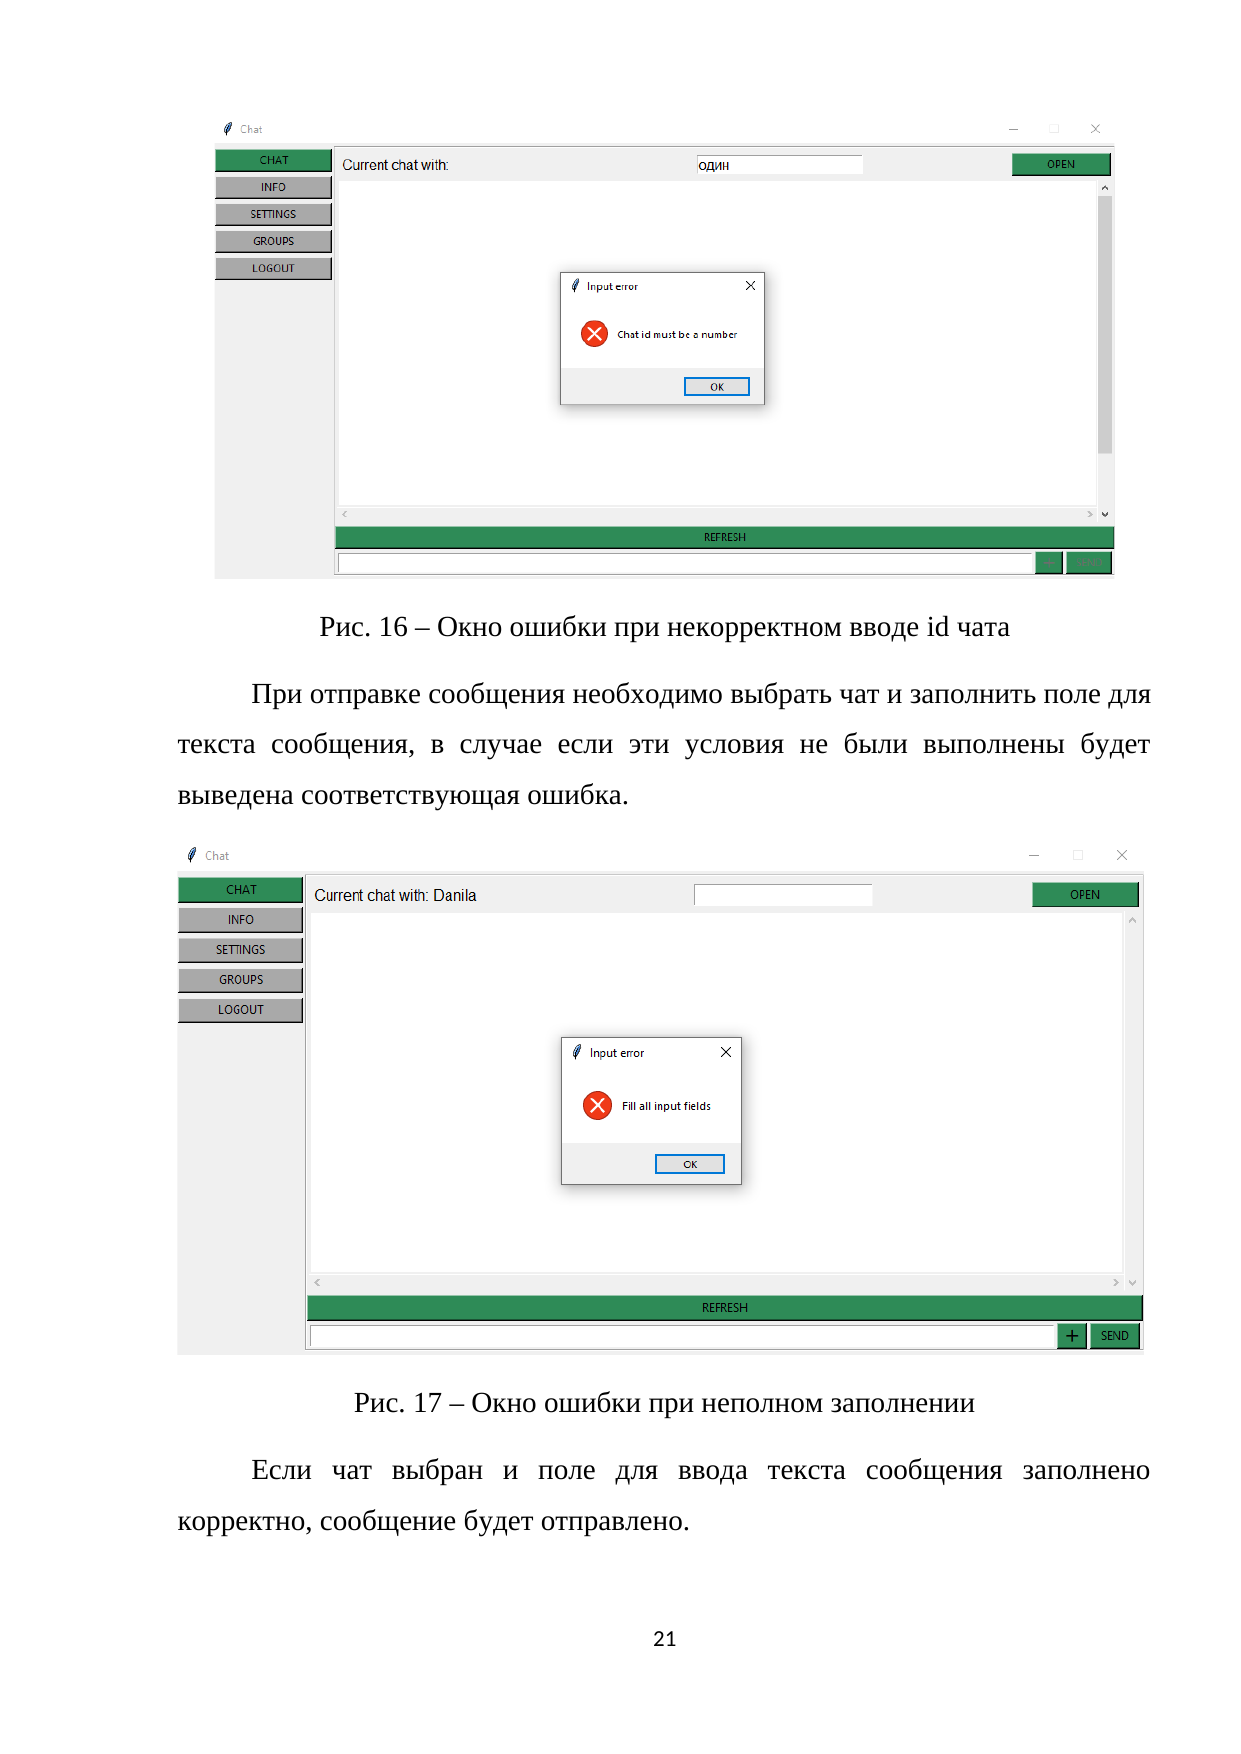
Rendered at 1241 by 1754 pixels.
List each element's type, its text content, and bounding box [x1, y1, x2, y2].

text Рис. 16 – Окно ошибки при некорректном вводе id чата [177, 609, 1152, 643]
text Рис. 17 – Окно ошибки при неполном заполнении [177, 1385, 1152, 1419]
picture [214, 118, 1115, 579]
text При отправке сообщения необходимо выбрать чат и заполнить поле для текста сообщения, в случае если эти условия не были выполнены будет выведена соответствующая ошибка. [177, 676, 1152, 810]
text Если чат выбран и поле для ввода текста сообщения заполнено корректно, сообщение будет отправлено. [177, 1452, 1152, 1536]
picture [177, 843, 1144, 1355]
